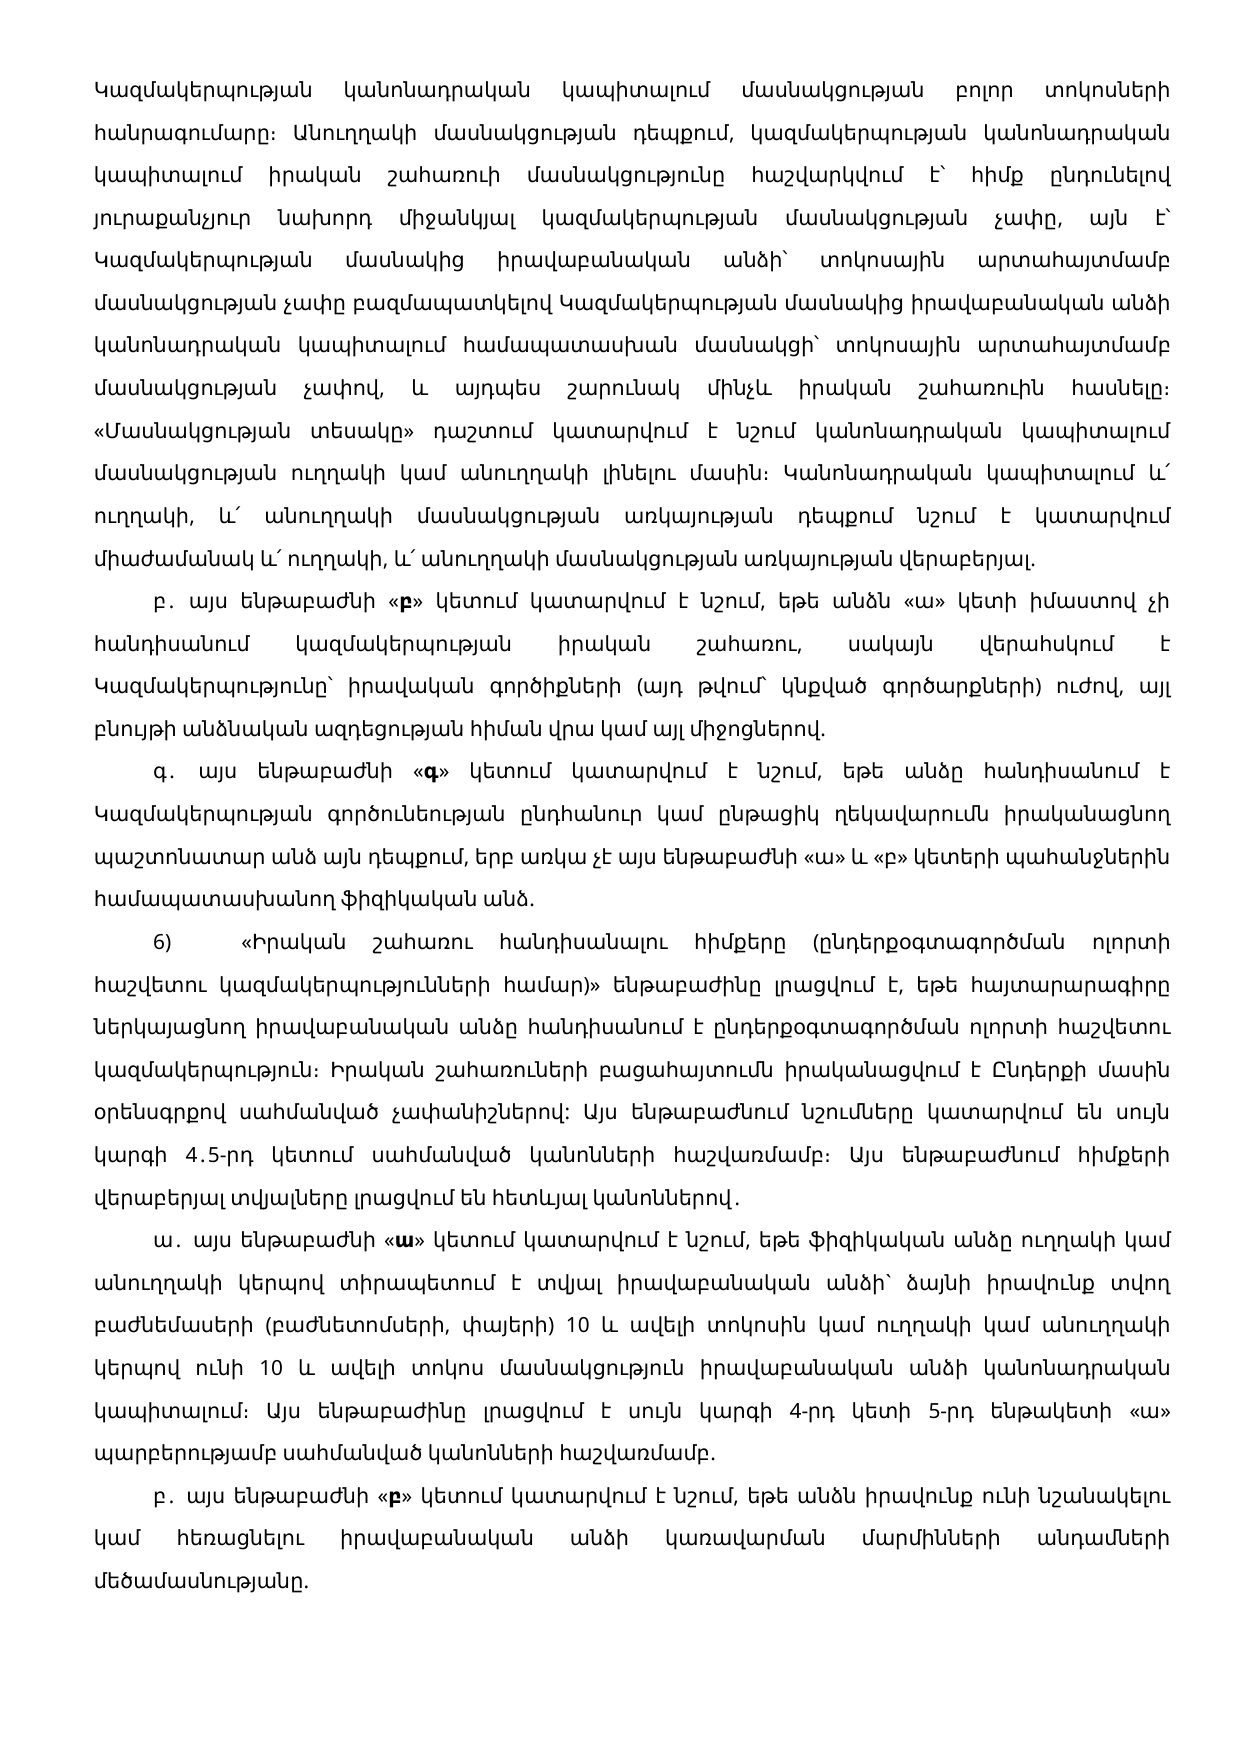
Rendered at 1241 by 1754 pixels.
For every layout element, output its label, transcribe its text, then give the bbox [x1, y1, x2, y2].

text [94, 75, 1171, 572]
text ա․ այս ենթաբաժնի «ա» կետում կատարվում է նշում, եթե ֆիզիկական անձը ուղղակի կամ անուղղակի կերպով տիրապետում է տվյալ իրավաբանական անձի` ձայնի իրավունք տվող բաժնեմասերի (բաժնետոմսերի, փայերի) 10 և ավելի տոկոսին կամ ուղղակի կամ անուղղակի կերպով ունի 10 և ավելի տոկոս մասնակցություն իրավաբանական անձի կանոնադրական կապիտալում։ Այս ենթաբաժինը լրացվում է սույն կարգի 4-րդ կետի 5-րդ ենթակետի «ա» պարբերությամբ սահմանված կանոնների հաշվառմամբ. [94, 1225, 1171, 1467]
text բ․ այս ենթաբաժնի «բ» կետում կատարվում է նշում, եթե անձն իրավունք ունի նշանակելու կամ հեռացնելու իրավաբանական անձի կառավարման մարմինների անդամների մեծամասնությանը. [94, 1481, 1171, 1594]
list «Իրական շահառու հանդիսանալու հիմքերը (ընդերքօգտագործման ոլորտի հաշվետու կազմակերպությունների համար)» ենթաբաժինը լրացվում է, եթե հայտարարագիրը ներկայացնող իրավաբանական անձը հանդիսանում է ընդերքօգտագործման ոլորտի հաշվետու կազմակերպություն։ Իրական շահառուների բացահայտումն իրականացվում է Ընդերքի մասին օրենսգրքով սահմանված չափանիշներով: Այս ենթաբաժնում նշումները կատարվում են սույն կարգի 4․5-րդ կետում սահմանված կանոնների հաշվառմամբ։ Այս ենթաբաժնում հիմքերի վերաբերյալ տվյալները լրացվում են հետևյալ կանոններով․ [94, 927, 1171, 1211]
text գ․ այս ենթաբաժնի «գ» կետում կատարվում է նշում, եթե անձը հանդիսանում է Կազմակերպության գործունեության ընդհանուր կամ ընթացիկ ղեկավարումն իրականացնող պաշտոնատար անձ այն դեպքում, երբ առկա չէ այս ենթաբաժնի «ա» և «բ» կետերի պահանջներին համապատասխանող ֆիզիկական անձ. [94, 757, 1171, 913]
text բ․ այս ենթաբաժնի «բ» կետում կատարվում է նշում, եթե անձն «ա» կետի իմաստով չի հանդիսանում կազմակերպության իրական շահառու, սակայն վերահսկում է Կազմակերպությունը՝ իրավական գործիքների (այդ թվում՝ կնքված գործարքների) ուժով, այլ բնույթի անձնական ազդեցության հիման վրա կամ այլ միջոցներով. [94, 586, 1171, 742]
